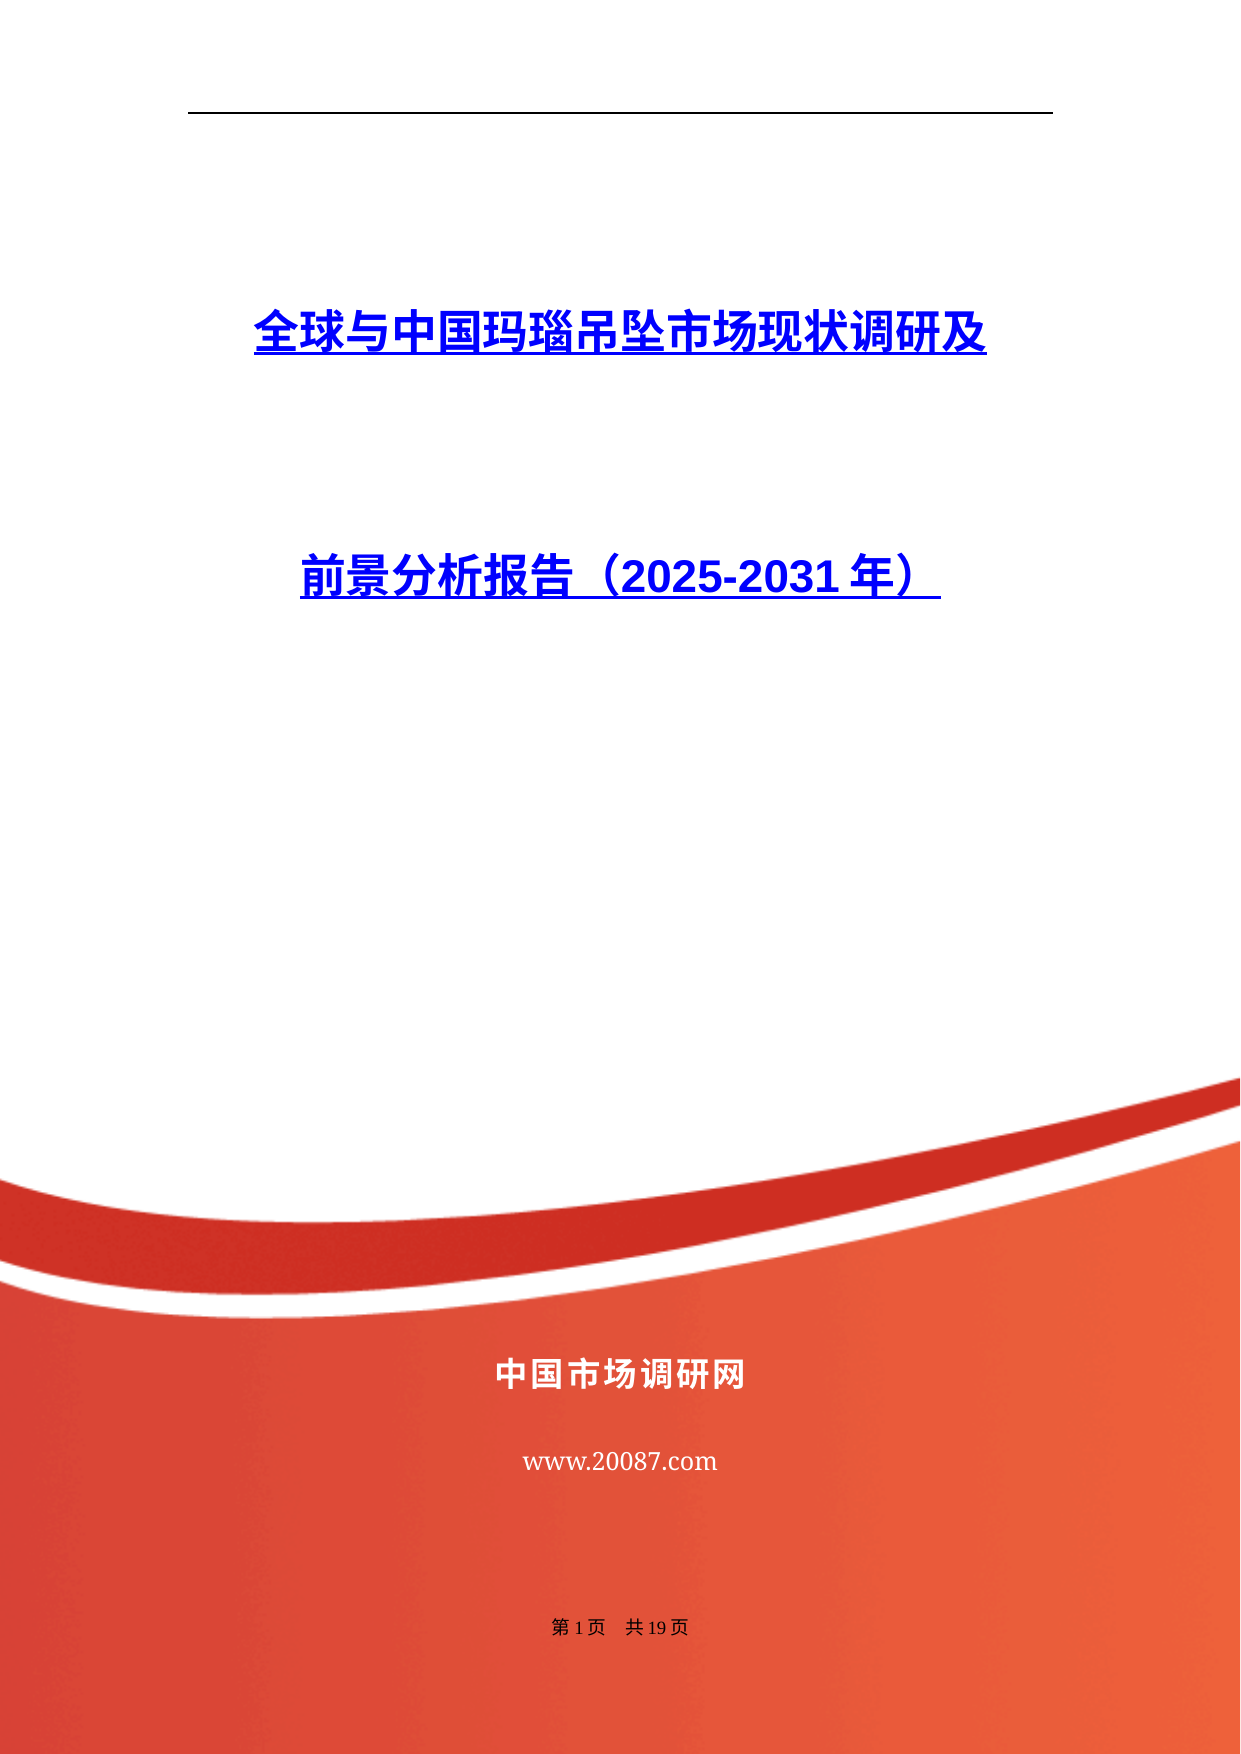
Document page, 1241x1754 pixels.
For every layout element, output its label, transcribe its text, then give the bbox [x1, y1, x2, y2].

table_header 全球与中国玛瑙吊坠市场现状调研及前景分析报告（2025-2031年） [188, 207, 1053, 773]
text www.20087.com [187, 1428, 1053, 1493]
subtitle 中国市场调研网 [187, 1339, 1053, 1404]
picture [0, 1006, 1241, 1754]
